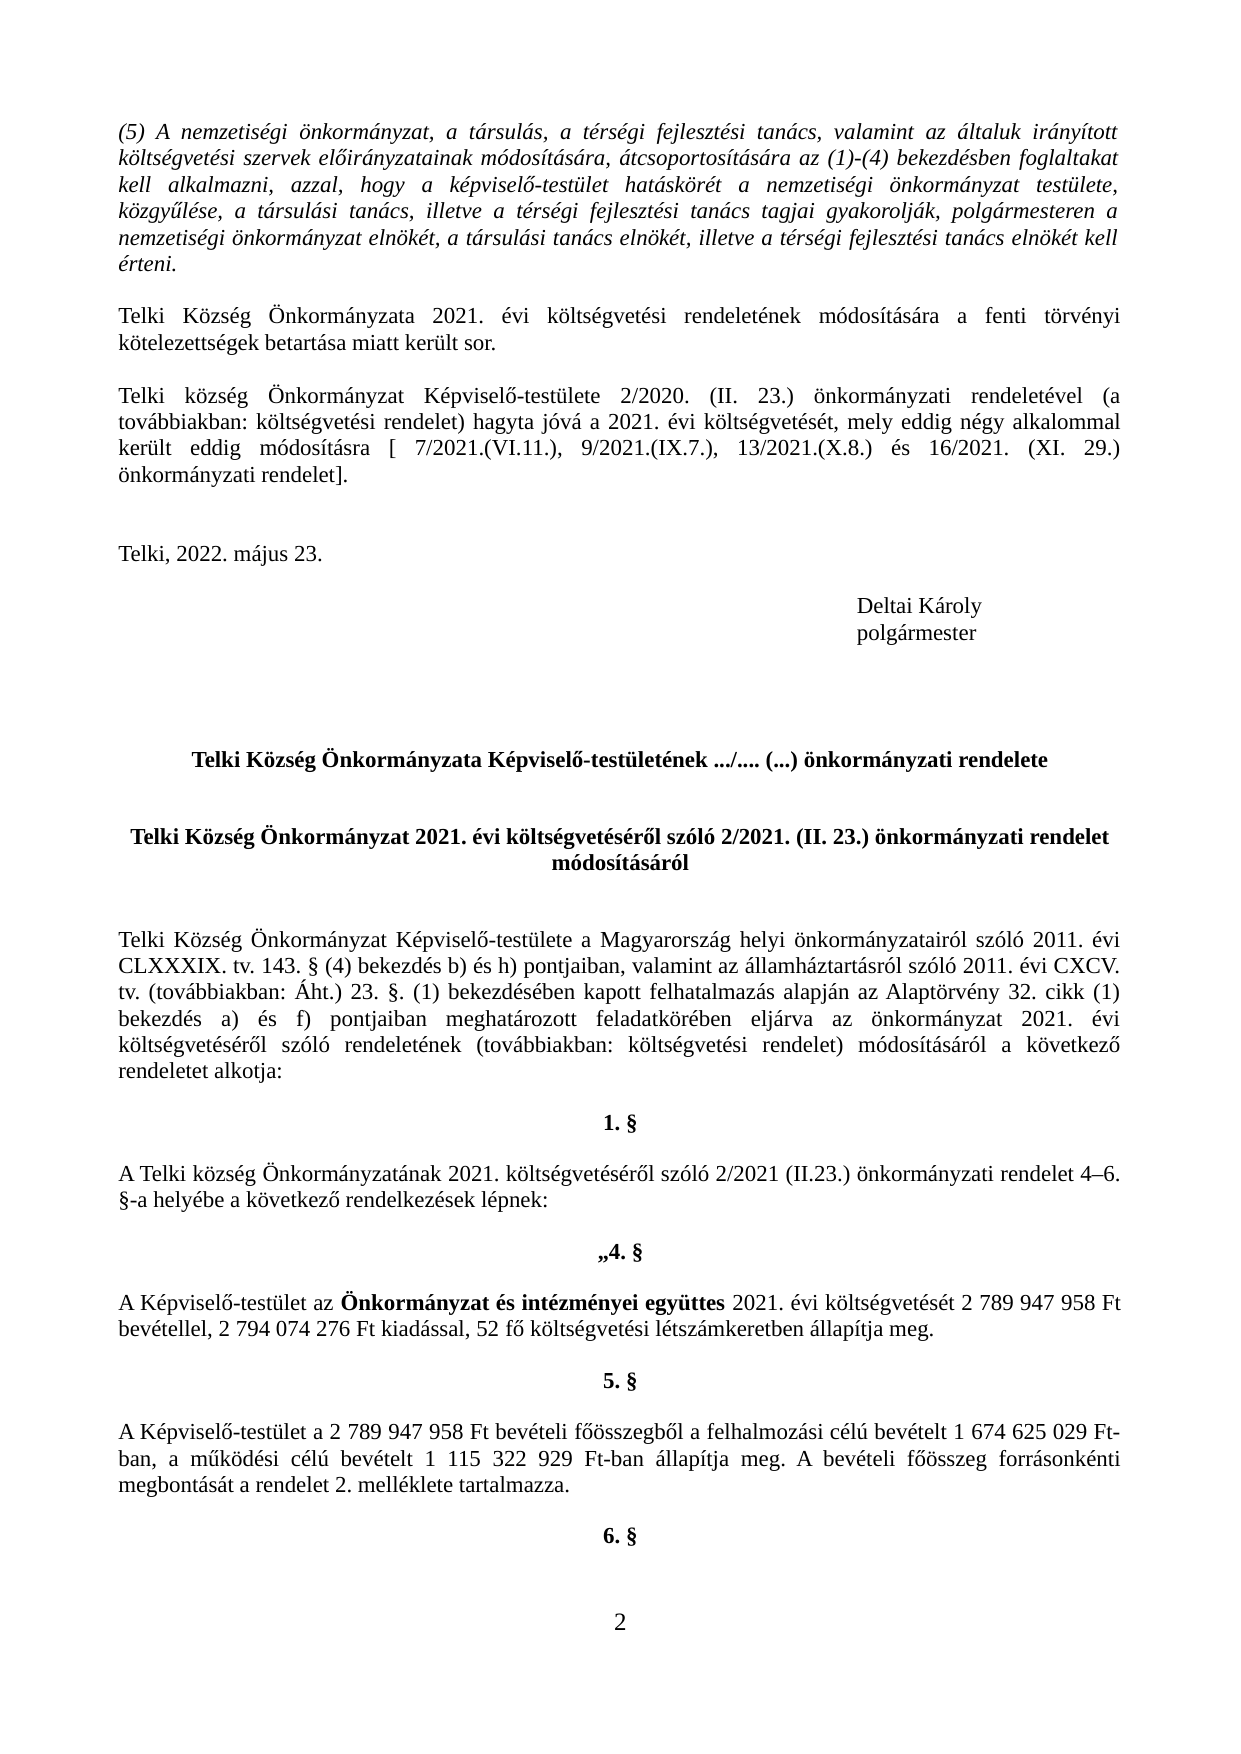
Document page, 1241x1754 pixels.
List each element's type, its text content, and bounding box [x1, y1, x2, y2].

text Telki Község Önkormányzata 2021. évi költségvetési rendeletének módosítására a fenti törvényi kötelezettségek betartása miatt került sor. [118, 303, 1122, 355]
text polgármester [118, 619, 1122, 645]
text A Képviselő-testület a 2 789 947 958 Ft bevételi főösszegből a felhalmozási célú bevételt 1 674 625 029 Ft-ban, a működési célú bevételt 1 115 322 929 Ft-ban állapítja meg. A bevételi főösszeg forrásonkénti megbontását a rendelet 2. melléklete tartalmazza. [118, 1418, 1122, 1497]
text (5) A nemzetiségi önkormányzat, a társulás, a térségi fejlesztési tanács, valamint az általuk irányított költségvetési szervek előirányzatainak módosítására, átcsoportosítására az (1)-(4) bekezdésben foglaltakat kell alkalmazni, azzal, hogy a képviselő-testület hatáskörét a nemzetiségi önkormányzat testülete, közgyűlése, a társulási tanács, illetve a térségi fejlesztési tanács tagjai gyakorolják, polgármesteren a nemzetiségi önkormányzat elnökét, a társulási tanács elnökét, illetve a térségi fejlesztési tanács elnökét kell érteni. [118, 118, 1122, 276]
text „4. § [118, 1238, 1122, 1264]
text Telki község Önkormányzat Képviselő-testülete 2/2020. (II. 23.) önkormányzati rendeletével (a továbbiakban: költségvetési rendelet) hagyta jóvá a 2021. évi költségvetését, mely eddig négy alkalommal került eddig módosításra [ 7/2021.(VI.11.), 9/2021.(IX.7.), 13/2021.(X.8.) és 16/2021. (XI. 29.) önkormányzati rendelet]. [118, 382, 1122, 487]
text 5. § [118, 1367, 1122, 1393]
text Telki Község Önkormányzata Képviselő-testületének .../.... (...) önkormányzati rendelete [118, 747, 1122, 773]
text Telki Község Önkormányzat Képviselő-testülete a Magyarország helyi önkormányzatairól szóló 2011. évi CLXXXIX. tv. 143. § (4) bekezdés b) és h) pontjaiban, valamint az államháztartásról szóló 2011. évi CXCV. tv. (továbbiakban: Áht.) 23. §. (1) bekezdésében kapott felhatalmazás alapján az Alaptörvény 32. cikk (1) bekezdés a) és f) pontjaiban meghatározott feladatkörében eljárva az önkormányzat 2021. évi költségvetéséről szóló rendeletének (továbbiakban: költségvetési rendelet) módosításáról a következő rendeletet alkotja: [118, 926, 1122, 1084]
text 6. § [118, 1522, 1122, 1549]
text Telki Község Önkormányzat 2021. évi költségvetéséről szóló 2/2021. (II. 23.) önkormányzati rendelet módosításáról [118, 823, 1122, 876]
text A Telki község Önkormányzatának 2021. költségvetéséről szóló 2/2021 (II.23.) önkormányzati rendelet 4–6. §-a helyébe a következő rendelkezések lépnek: [118, 1160, 1122, 1213]
text Deltai Károly [118, 592, 1122, 619]
text 1. § [118, 1109, 1122, 1135]
text Telki, 2022. május 23. [118, 540, 1122, 566]
text A Képviselő-testület az Önkormányzat és intézményei együttes 2021. évi költségvetését 2 789 947 958 Ft bevétellel, 2 794 074 276 Ft kiadással, 52 fő költségvetési létszámkeretben állapítja meg. [118, 1289, 1122, 1342]
